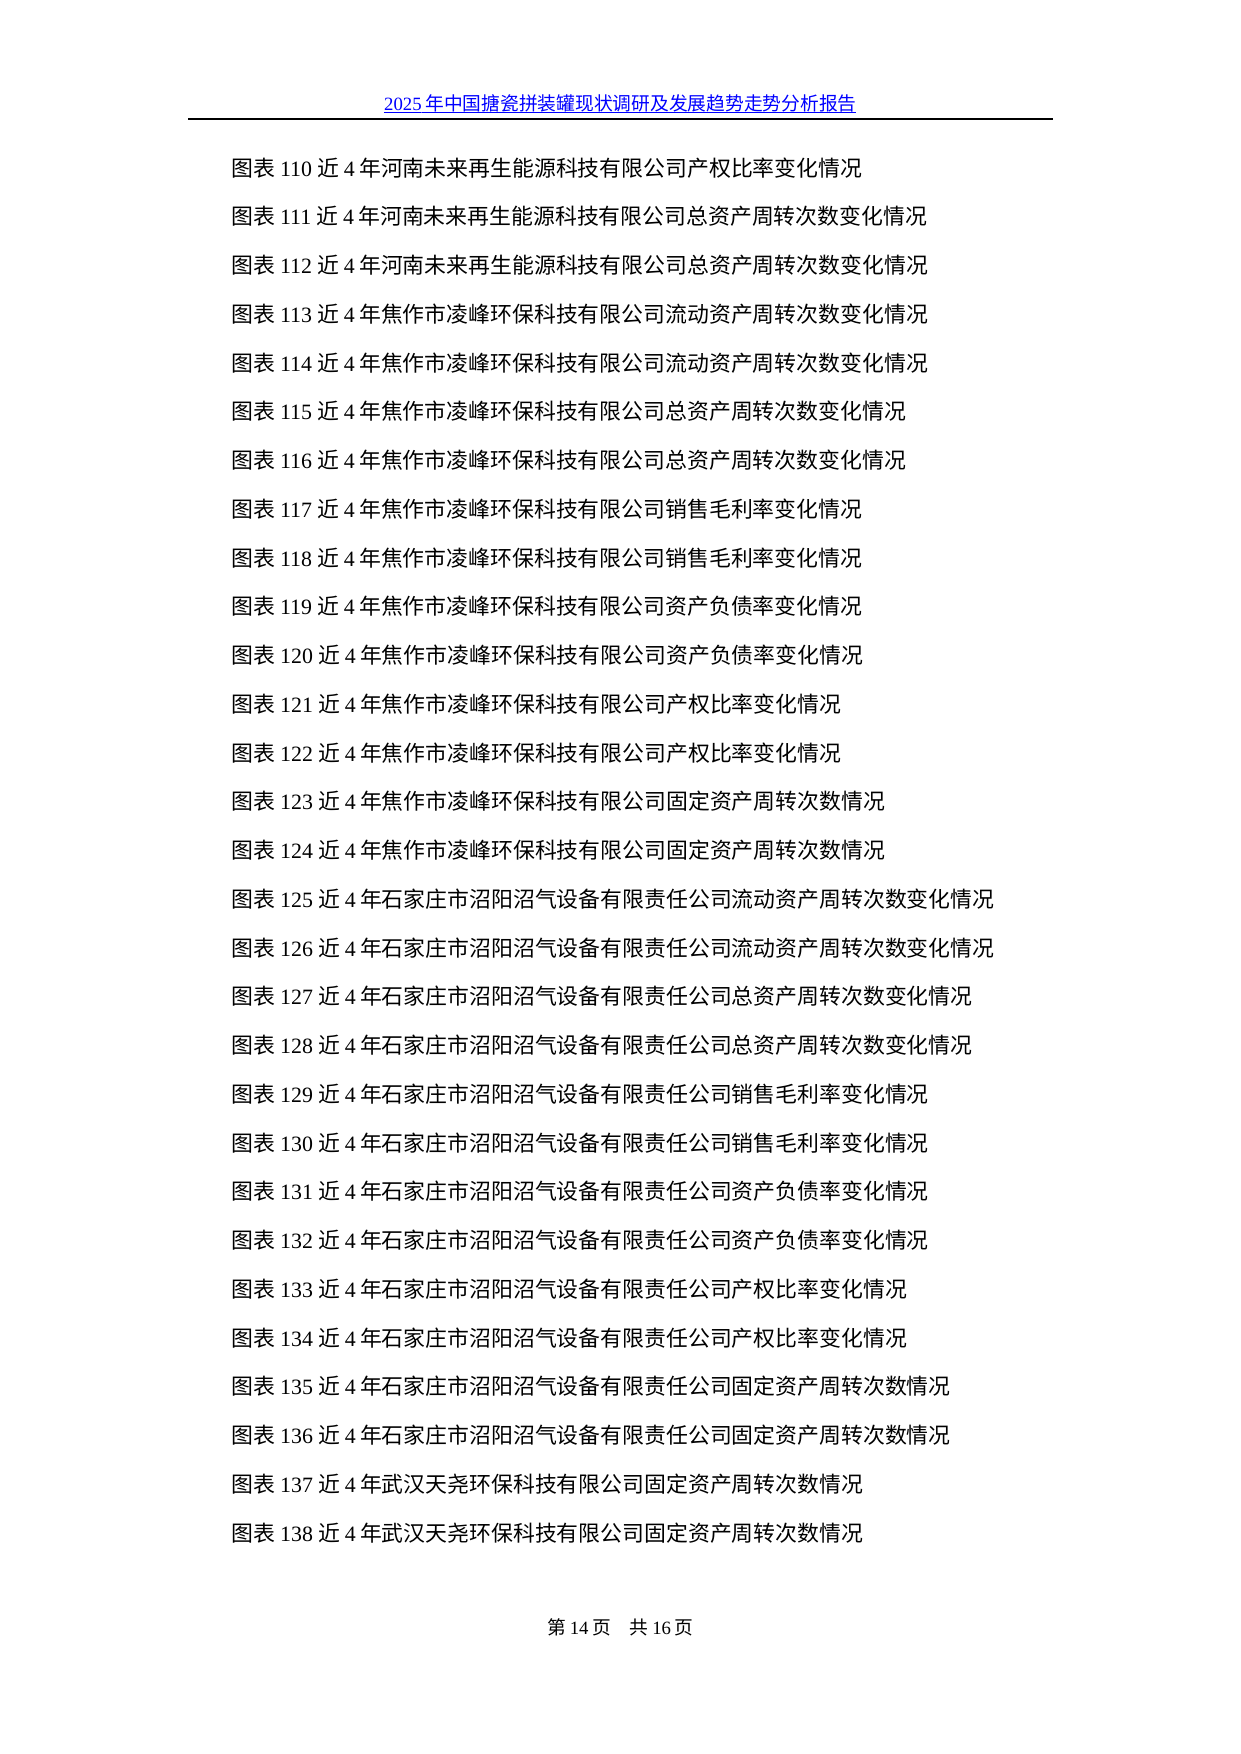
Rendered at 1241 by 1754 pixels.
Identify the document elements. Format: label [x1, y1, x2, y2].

text [187, 150, 1053, 1548]
